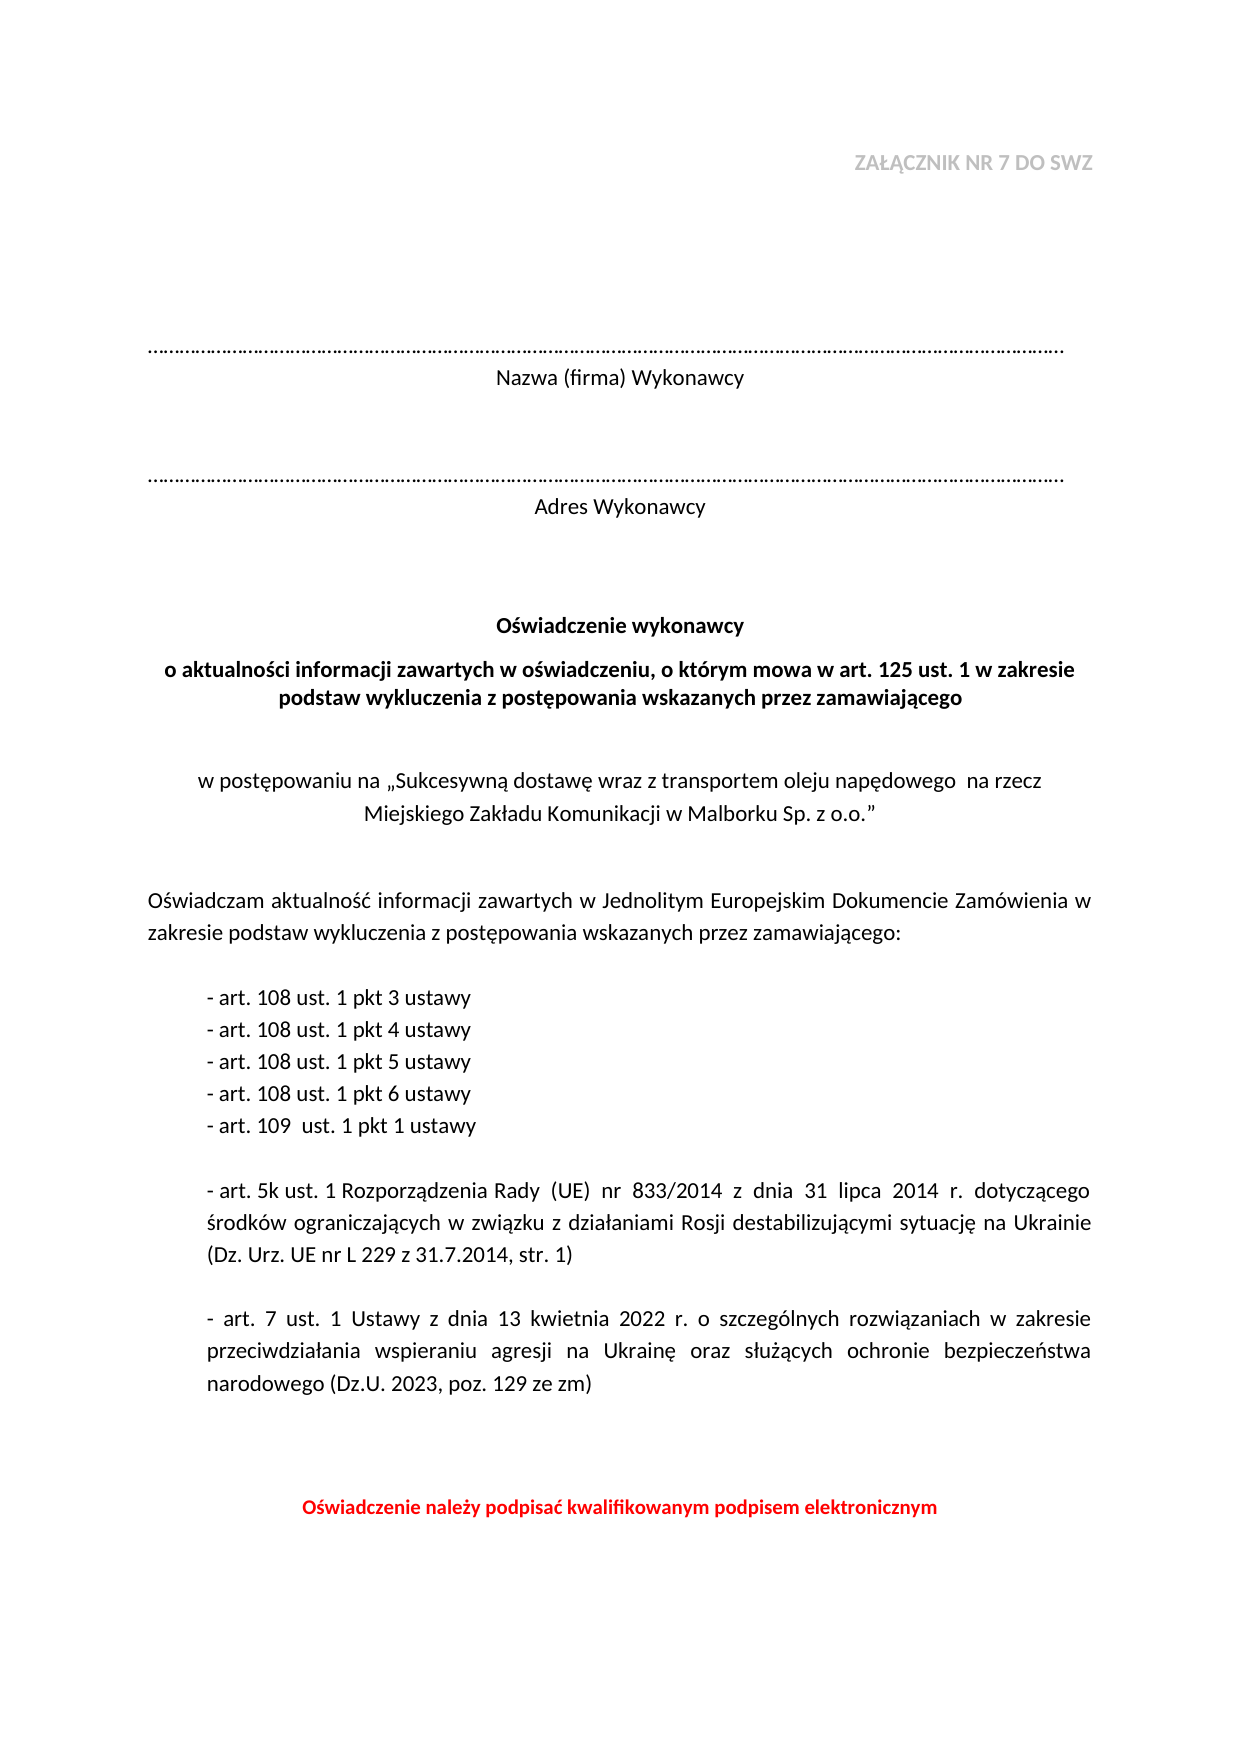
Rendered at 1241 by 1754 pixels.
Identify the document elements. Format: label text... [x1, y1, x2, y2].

text Oświadczam aktualność informacji zawartych w Jednolitym Europejskim Dokumencie Zamówienia w zakresie podstaw wykluczenia z postępowania wskazanych przez zamawiającego: [148, 886, 1093, 946]
text w postępowaniu na „Sukcesywną dostawę wraz z transportem oleju napędowego na rzecz Miejskiego Zakładu Komunikacji w Malborku Sp. z o.o.” [148, 766, 1093, 827]
text ………………………………………………………………………………………………………………………………………………………… [148, 460, 1093, 488]
text ………………………………………………………………………………………………………………………………………………………… [148, 331, 1093, 359]
text - art. 108 ust. 1 pkt 6 ustawy [207, 1079, 1093, 1107]
text o aktualności informacji zawartych w oświadczeniu, o którym mowa w art. 125 ust. 1 w zakresie podstaw wykluczenia z postępowania wskazanych przez zamawiającego [148, 655, 1092, 711]
text Oświadczenie należy podpisać kwalifikowanym podpisem elektronicznym [148, 1494, 1093, 1520]
text - art. 7 ust. 1 Ustawy z dnia 13 kwietnia 2022 r. o szczególnych rozwiązaniach w zakresie przeciwdziałania wspieraniu agresji na Ukrainę oraz służących ochronie bezpieczeństwa narodowego (Dz.U. 2023, poz. 129 ze zm) [207, 1304, 1093, 1397]
text - art. 108 ust. 1 pkt 5 ustawy [207, 1047, 1093, 1075]
text Adres Wykonawcy [148, 492, 1093, 520]
text Oświadczenie wykonawcy [148, 611, 1092, 639]
text Nazwa (firma) Wykonawcy [148, 363, 1093, 391]
text - art. 5k ust. 1 Rozporządzenia Rady (UE) nr 833/2014 z dnia 31 lipca 2014 r. dotyczącego środków ograniczających w związku z działaniami Rosji destabilizującymi sytuację na Ukrainie (Dz. Urz. UE nr L 229 z 31.7.2014, str. 1) [207, 1176, 1093, 1208]
text - art. 5k ust. 1 Rozporządzenia Rady (UE) nr 833/2014 z dnia 31 lipca 2014 r. dotyczącego środków ograniczających w związku z działaniami Rosji destabilizującymi sytuację na Ukrainie (Dz. Urz. UE nr L 229 z 31.7.2014, str. 1) [207, 1236, 1093, 1268]
text ZAŁĄCZNIK NR 7 DO SWZ [148, 148, 1093, 176]
text - art. 109 ust. 1 pkt 1 ustawy [207, 1111, 1093, 1139]
text - art. 108 ust. 1 pkt 4 ustawy [207, 1015, 1093, 1043]
text - art. 108 ust. 1 pkt 3 ustawy [207, 983, 1093, 1011]
